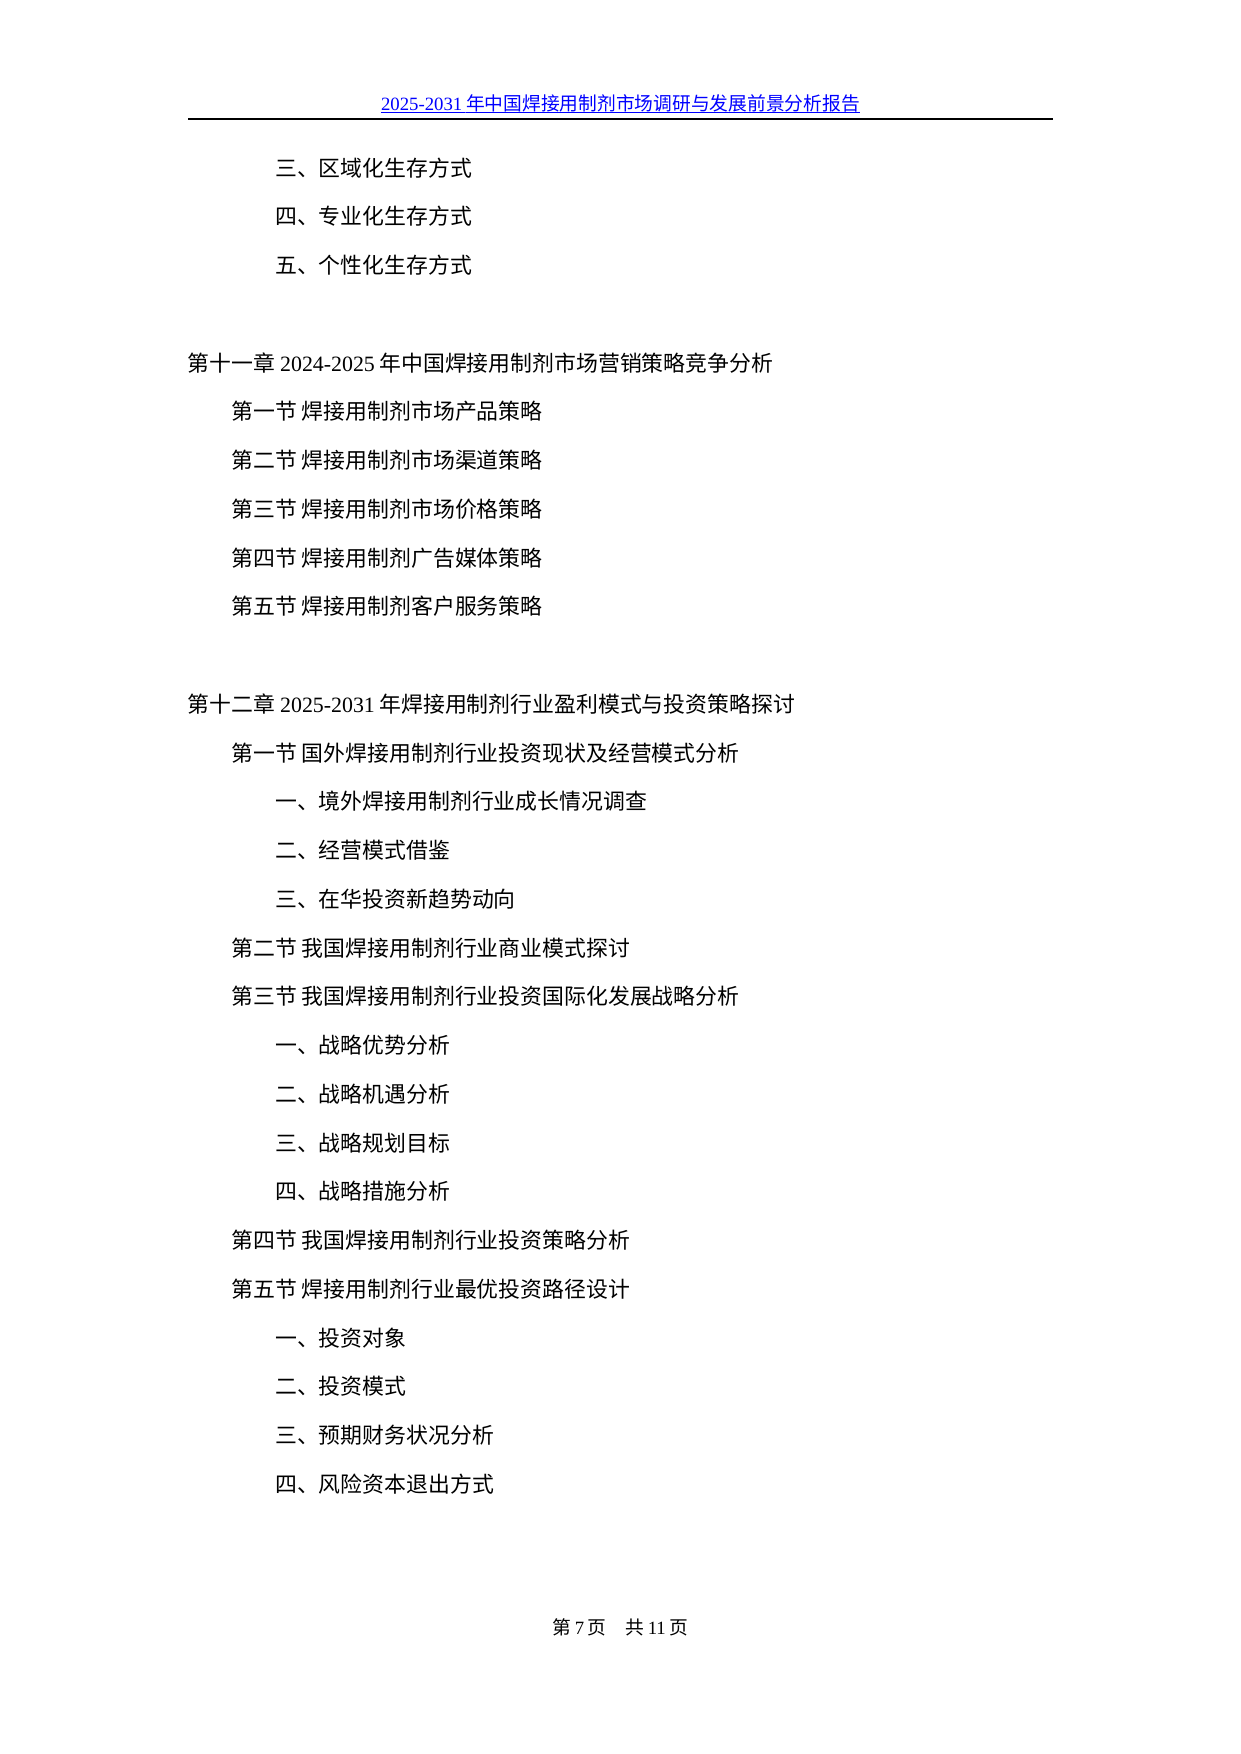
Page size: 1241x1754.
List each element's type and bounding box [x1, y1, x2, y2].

text [187, 150, 1053, 1499]
